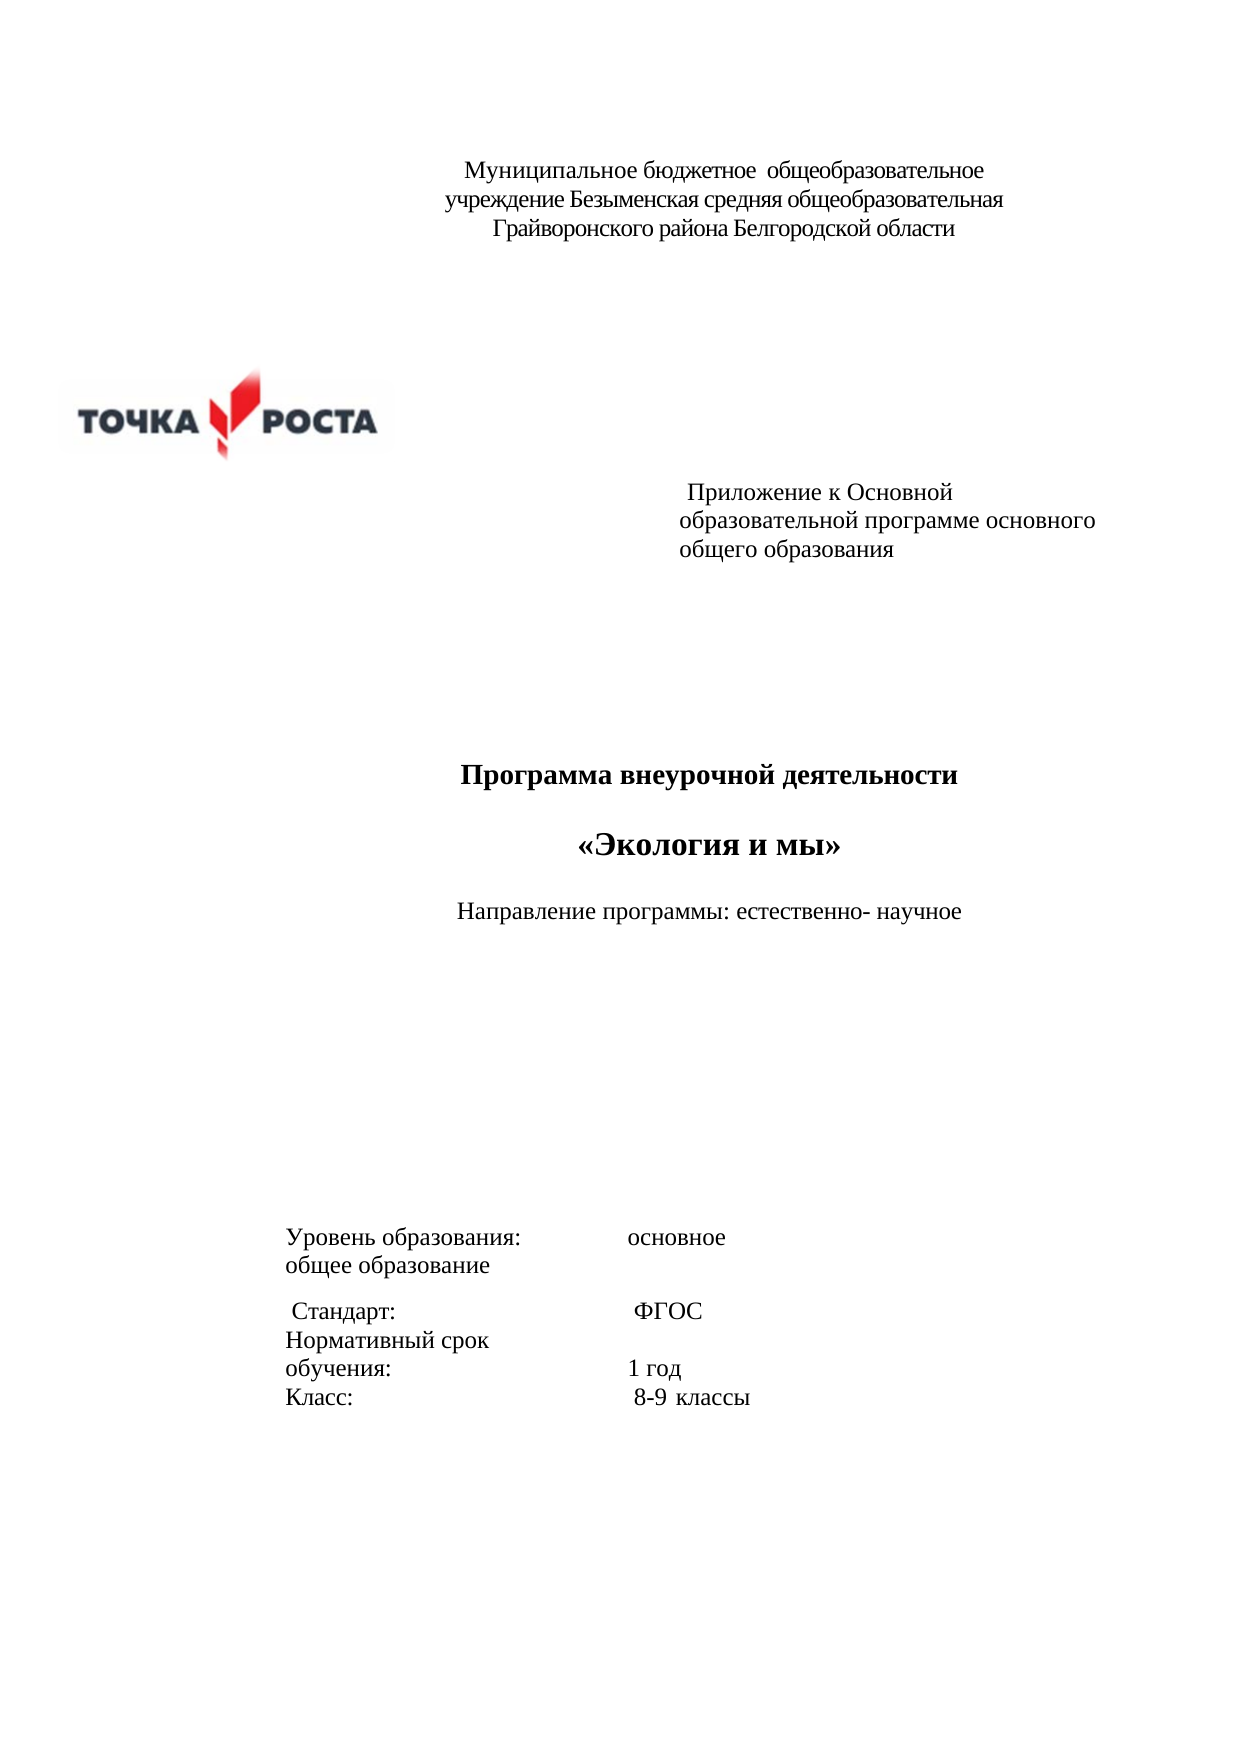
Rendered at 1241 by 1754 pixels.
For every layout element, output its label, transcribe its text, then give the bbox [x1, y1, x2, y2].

title «Экология и мы» [428, 824, 991, 863]
text Направление программы: естественно- научное [428, 896, 991, 924]
text Приложение к Основной образовательной программе основного общего образования [679, 477, 1128, 563]
text Стандарт: ФГОС [285, 1296, 766, 1325]
text Муниципальное бюджетное общеобразовательное учреждение Безыменская средняя общеобразовательная Грайворонского района Белгородской области [428, 156, 1020, 242]
text Нормативный срок обучения: 1 год [285, 1325, 579, 1382]
picture [41, 364, 411, 468]
text Класс: 8-9 классы [285, 1382, 579, 1411]
text Программа внеурочной деятельности [428, 757, 991, 791]
text Уровень образования: основное общее образование [285, 1222, 766, 1279]
